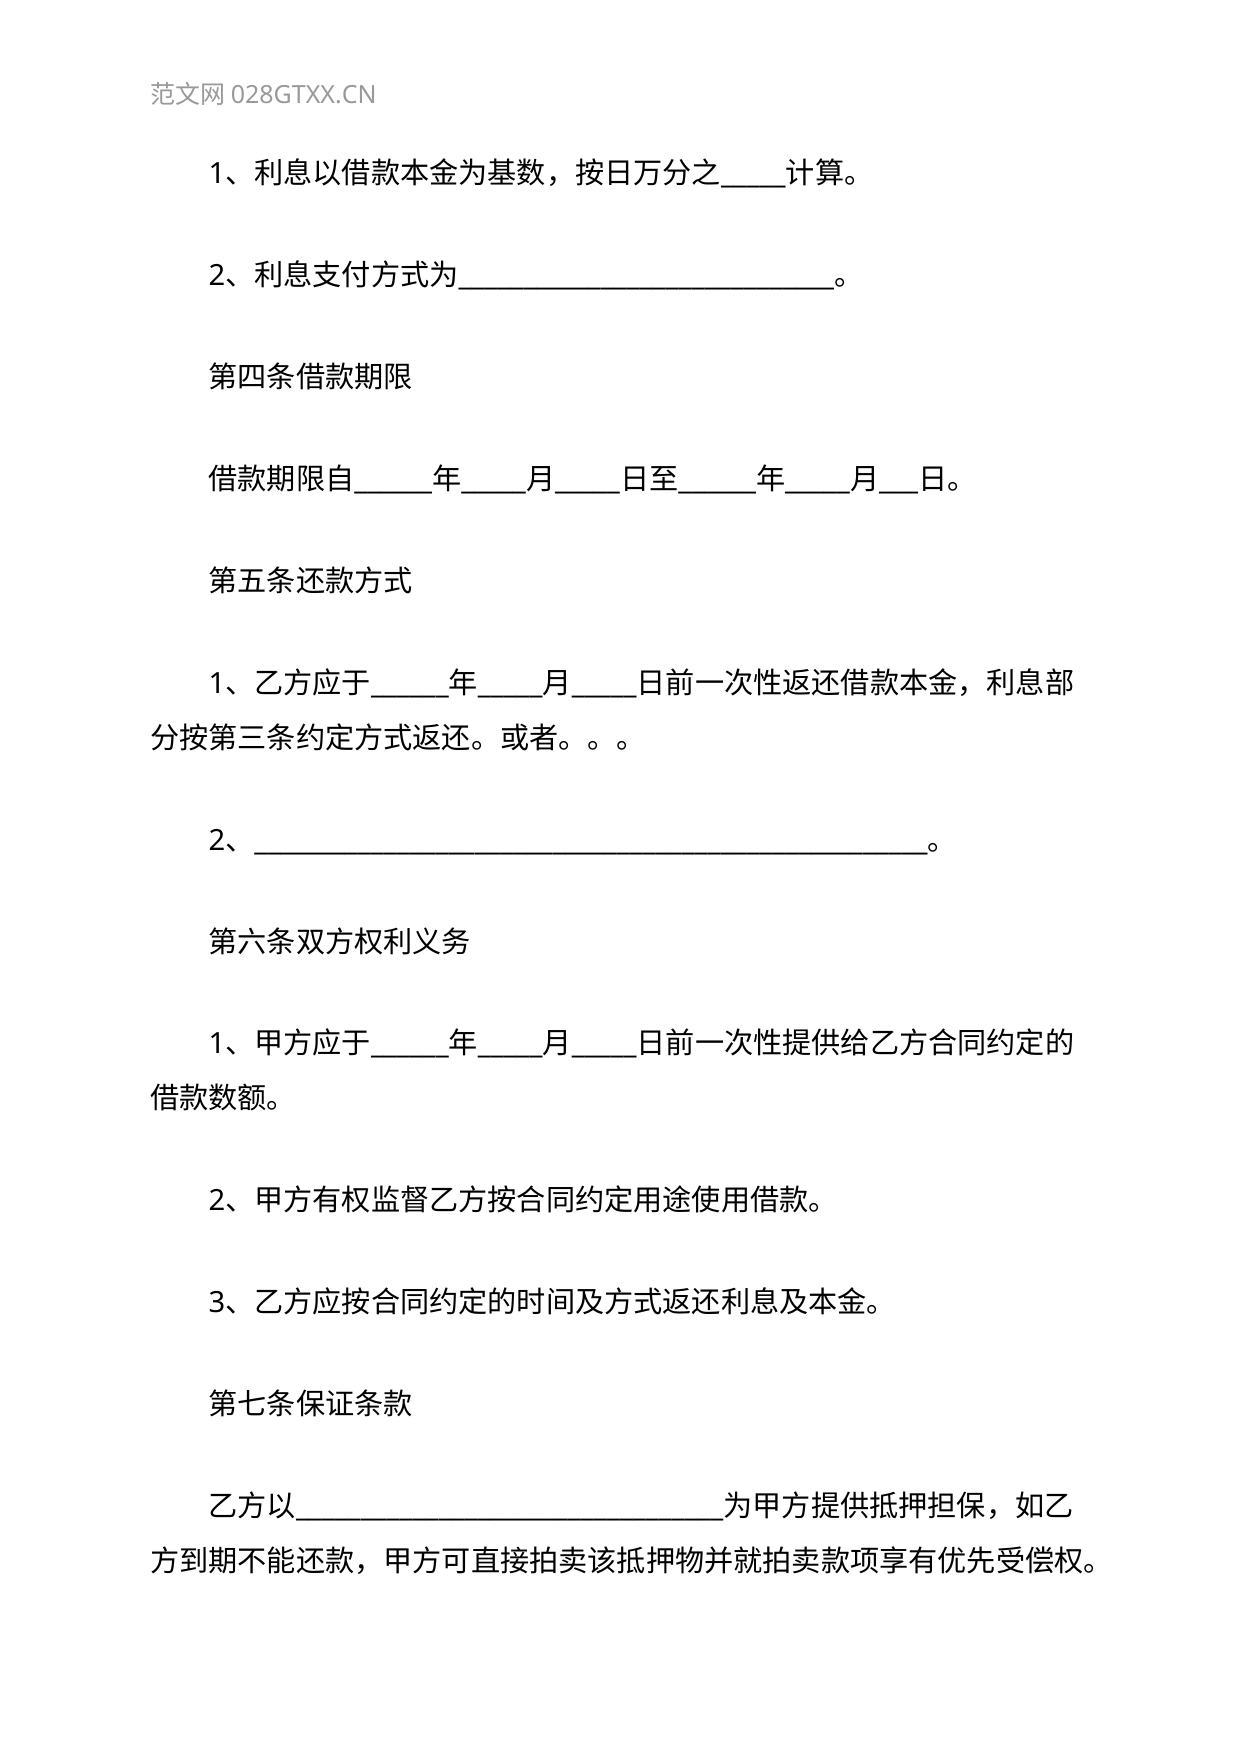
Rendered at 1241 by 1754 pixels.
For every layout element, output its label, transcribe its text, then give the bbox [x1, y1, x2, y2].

text 2、____________________________________________________。 [150, 816, 1090, 859]
text 第四条借款期限 [150, 354, 1090, 396]
text 1、利息以借款本金为基数，按日万分之_____计算。 [150, 150, 1090, 192]
text 第七条保证条款 [150, 1381, 1090, 1423]
text 乙方以_________________________________为甲方提供抵押担保，如乙方到期不能还款，甲方可直接拍卖该抵押物并就拍卖款项享有优先受偿权。 [150, 1482, 1090, 1580]
text 第六条双方权利义务 [150, 918, 1090, 961]
text 第五条还款方式 [150, 558, 1090, 600]
text 1、乙方应于______年_____月_____日前一次性返还借款本金，利息部分按第三条约定方式返还。或者。。。 [150, 659, 1090, 757]
text 2、利息支付方式为_____________________________。 [150, 252, 1090, 294]
text 2、甲方有权监督乙方按合同约定用途使用借款。 [150, 1177, 1090, 1219]
text 借款期限自______年_____月_____日至______年_____月___日。 [150, 456, 1090, 498]
text 1、甲方应于______年_____月_____日前一次性提供给乙方合同约定的借款数额。 [150, 1020, 1090, 1117]
text 3、乙方应按合同约定的时间及方式返还利息及本金。 [150, 1279, 1090, 1321]
